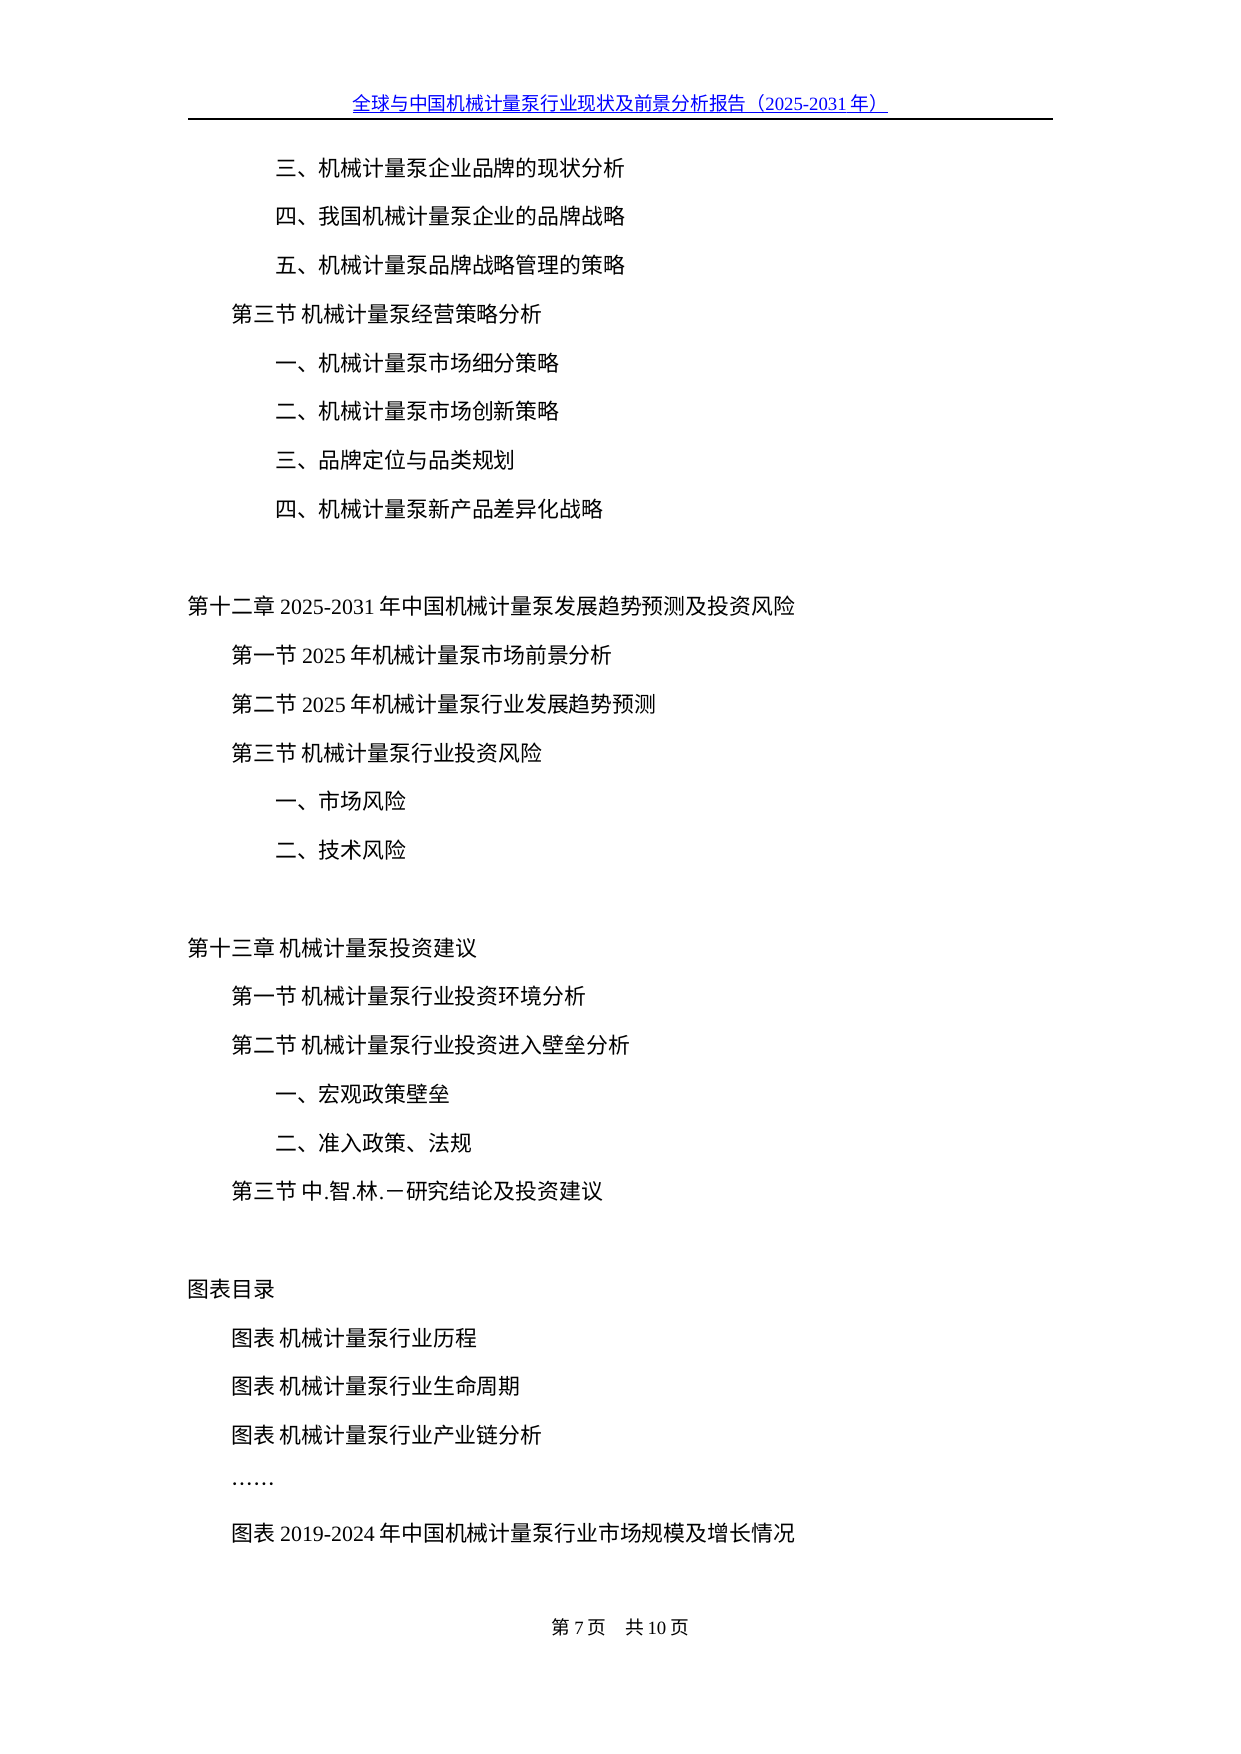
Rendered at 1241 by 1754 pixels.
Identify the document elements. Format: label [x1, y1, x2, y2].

text [187, 150, 1053, 1548]
